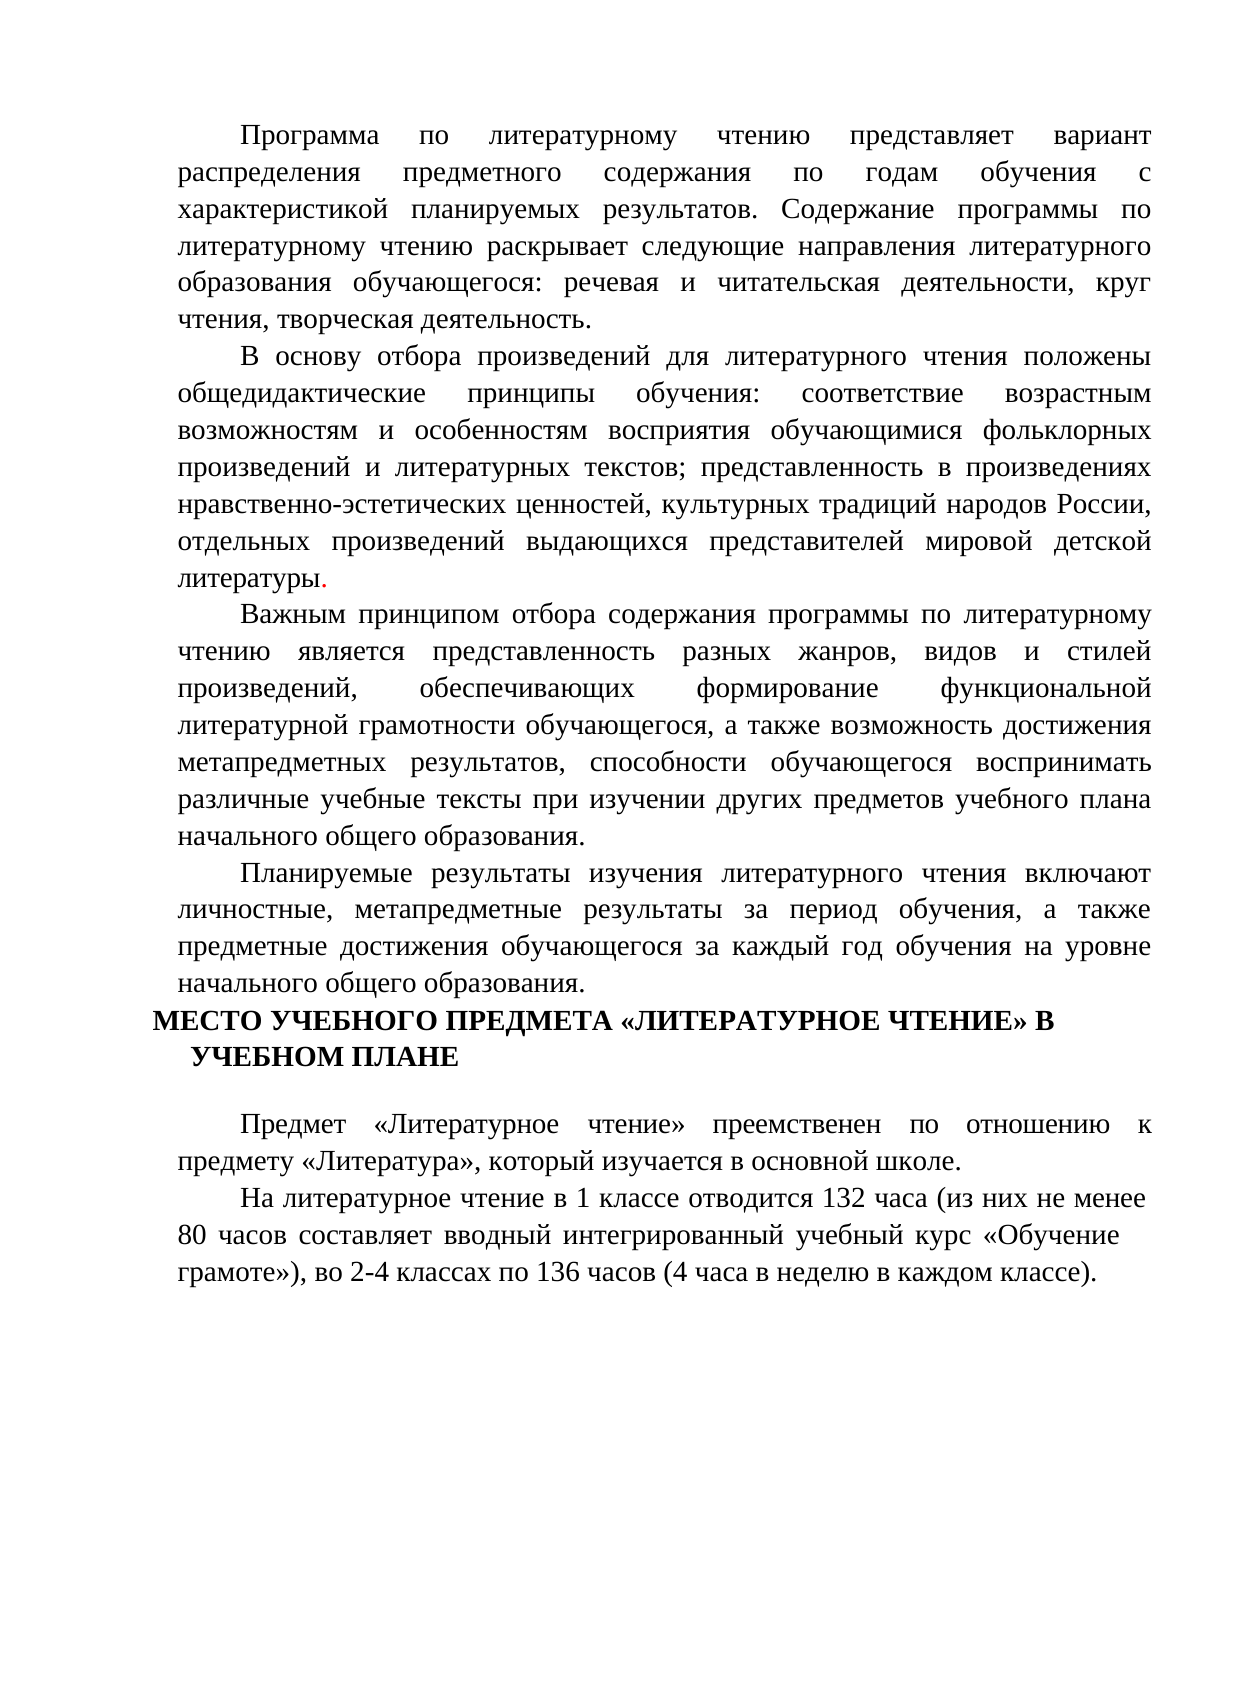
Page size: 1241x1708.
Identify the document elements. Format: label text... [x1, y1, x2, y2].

text На литературное чтение в 1 классе отводится 132 часа (из них не менее [240, 1181, 1166, 1214]
text МЕСТО УЧЕБНОГО ПРЕДМЕТА «ЛИТЕРАТУРНОЕ ЧТЕНИЕ» В УЧЕБНОМ ПЛАНЕ [152, 1003, 1166, 1073]
text Важным принципом отбора содержания программы по литературному чтению является представленность разных жанров, видов и стилей произведений, обеспечивающих формирование функциональной литературной грамотности обучающегося, а также возможность достижения метапредметных результатов, способности обучающегося воспринимать различные учебные тексты при изучении других предметов учебного плана начального общего образования. [177, 597, 1152, 851]
text Предмет «Литературное чтение» преемственен по отношению к предмету «Литература», который изучается в основной школе. [177, 1107, 1152, 1177]
text Программа по литературному чтению представляет вариант распределения предметного содержания по годам обучения с характеристикой планируемых результатов. Содержание программы по литературному чтению раскрывает следующие направления литературного образования обучающегося: речевая и читательская деятельности, круг чтения, творческая деятельность. [177, 117, 1152, 335]
text 80 часов составляет вводный интегрированный учебный курс «Обучение грамоте»), во 2-4 классах по 136 часов (4 часа в неделю в каждом классе). [177, 1217, 1166, 1288]
text В основу отбора произведений для литературного чтения положены общедидактические принципы обучения: соответствие возрастным возможностям и особенностям восприятия обучающимися фольклорных произведений и литературных текстов; представленность в произведениях нравственно-эстетических ценностей, культурных традиций народов России, отдельных произведений выдающихся представителей мировой детской литературы. [177, 338, 1152, 593]
text Планируемые результаты изучения литературного чтения включают личностные, метапредметные результаты за период обучения, а также предметные достижения обучающегося за каждый год обучения на уровне начального общего образования. [177, 855, 1152, 999]
